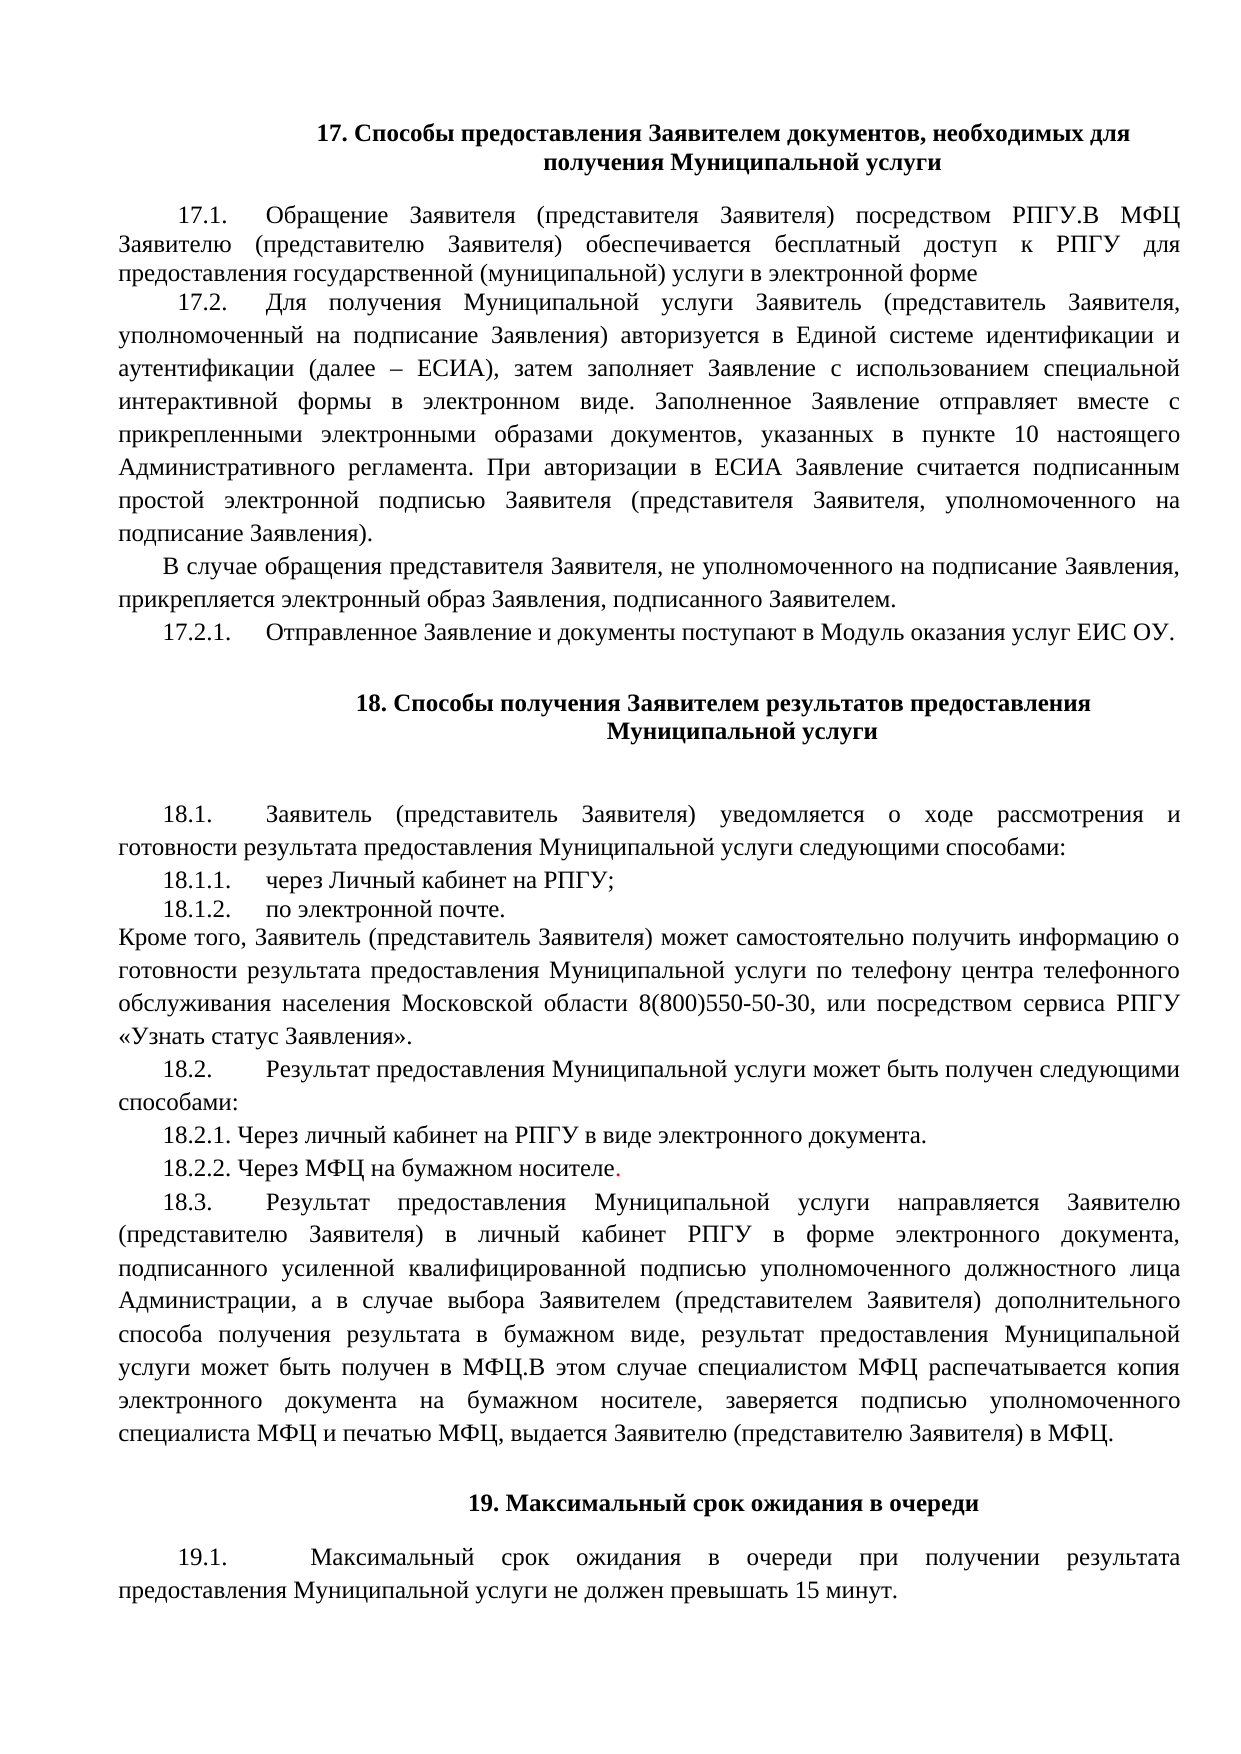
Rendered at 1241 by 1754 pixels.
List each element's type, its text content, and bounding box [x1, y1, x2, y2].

text через Личный кабинет на РПГУ; [118, 865, 1181, 894]
list 18.2.1. Через личный кабинет на РПГУ в виде электронного документа. [118, 1121, 1181, 1149]
text Кроме того, Заявитель (представитель Заявителя) может самостоятельно получить информацию о готовности результата предоставления Муниципальной услуги по телефону центра телефонного обслуживания населения Московской области 8(800)550-50-30, или посредством сервиса РПГУ «Узнать статус Заявления». [118, 922, 1181, 1050]
text Обращение Заявителя (представителя Заявителя) посредством РПГУ.В МФЦ Заявителю (представителю Заявителя) обеспечивается бесплатный доступ к РПГУ для предоставления государственной (муниципальной) услуги в электронной форме [118, 201, 1181, 287]
text 18.2.2. Через МФЦ на бумажном носителе. [118, 1153, 1181, 1182]
text Заявитель (представитель Заявителя) уведомляется о ходе рассмотрения и готовности результата предоставления Муниципальной услуги следующими способами: [118, 799, 1181, 861]
text Максимальный срок ожидания в очереди при получении результата предоставления Муниципальной услуги не должен превышать 15 минут. [118, 1542, 1181, 1604]
text Способы получения Заявителем результатов предоставления Муниципальной услуги [266, 688, 1181, 745]
list В случае обращения представителя Заявителя, не уполномоченного на подписание Заявления, прикрепляется электронный образ Заявления, подписанного Заявителем. [118, 551, 1181, 613]
text Способы предоставления Заявителем документов, необходимых для получения Муниципальной услуги [266, 118, 1181, 176]
text Максимальный срок ожидания в очереди [266, 1488, 1181, 1517]
list 18.3. Результат предоставления Муниципальной услуги направляется Заявителю (представителю Заявителя) в личный кабинет РПГУ в форме электронного документа, подписанного усиленной квалифицированной подписью уполномоченного должностного лица Администрации, а в случае выбора Заявителем (представителем Заявителя) дополнительного способа получения результата в бумажном виде, результат предоставления Муниципальной услуги может быть получен в МФЦ.В этом случае специалистом МФЦ распечатывается копия электронного документа на бумажном носителе, заверяется подписью уполномоченного специалиста МФЦ и печатью МФЦ, выдается Заявителю (представителю Заявителя) в МФЦ. [118, 1187, 1181, 1446]
text Отправленное Заявление и документы поступают в Модуль оказания услуг ЕИС ОУ. [118, 617, 1181, 646]
text по электронной почте. [118, 894, 1181, 922]
text Результат предоставления Муниципальной услуги может быть получен следующими способами: [118, 1054, 1181, 1116]
text Для получения Муниципальной услуги Заявитель (представитель Заявителя, уполномоченный на подписание Заявления) авторизуется в Единой системе идентификации и аутентификации (далее – ЕСИА), затем заполняет Заявление с использованием специальной интерактивной формы в электронном виде. Заполненное Заявление отправляет вместе с прикрепленными электронными образами документов, указанных в пункте 10 настоящего Административного регламента. При авторизации в ЕСИА Заявление считается подписанным простой электронной подписью Заявителя (представителя Заявителя, уполномоченного на подписание Заявления). [118, 287, 1181, 547]
